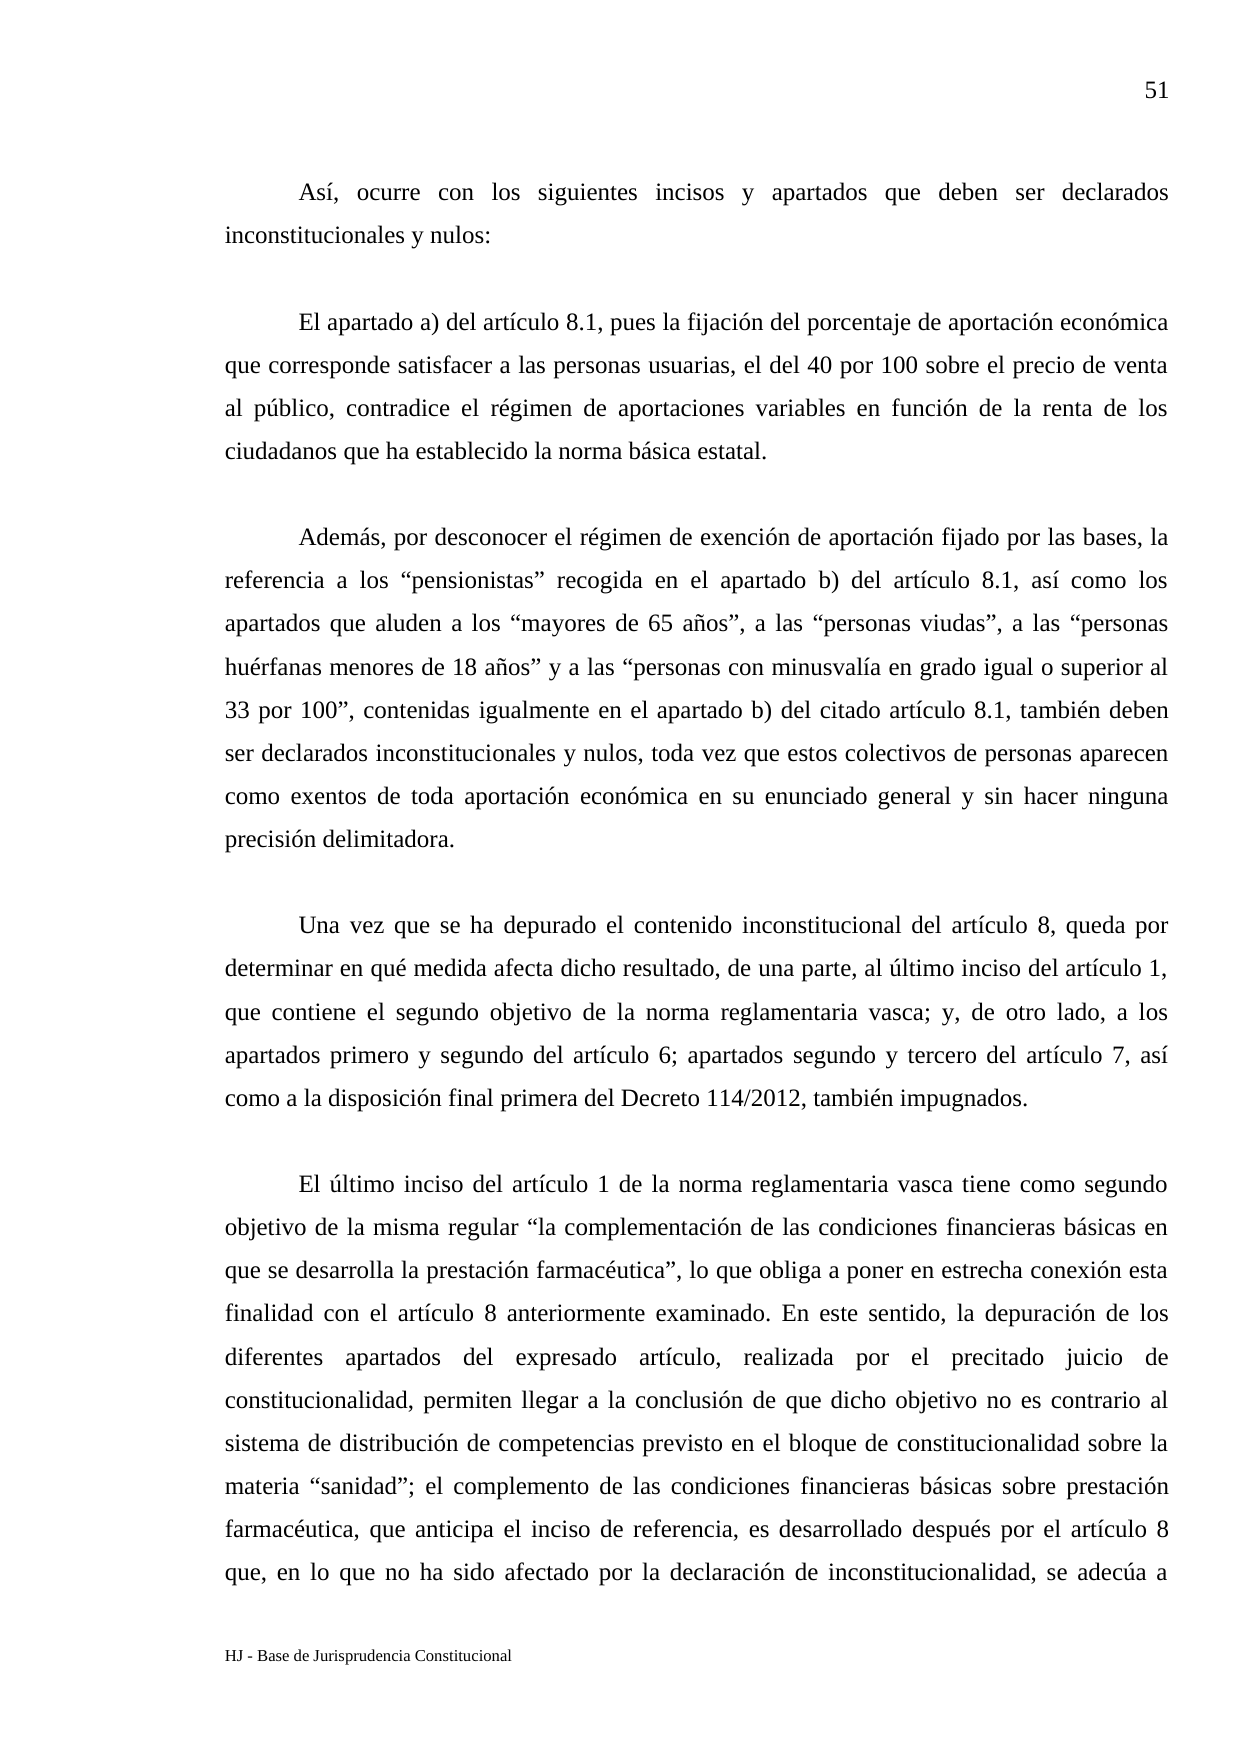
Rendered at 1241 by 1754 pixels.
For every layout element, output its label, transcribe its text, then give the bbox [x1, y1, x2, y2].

text Así, ocurre con los siguientes incisos y apartados que deben ser declarados inconstitucionales y nulos: [224, 177, 1169, 249]
text Una vez que se ha depurado el contenido inconstitucional del artículo 8, queda por determinar en qué medida afecta dicho resultado, de una parte, al último inciso del artículo 1, que contiene el segundo objetivo de la norma reglamentaria vasca; y, de otro lado, a los apartados primero y segundo del artículo 6; apartados segundo y tercero del artículo 7, así como a la disposición final primera del Decreto 114/2012, también impugnados. [224, 910, 1169, 1112]
text El apartado a) del artículo 8.1, pues la fijación del porcentaje de aportación económica que corresponde satisfacer a las personas usuarias, el del 40 por 100 sobre el precio de venta al público, contradice el régimen de aportaciones variables en función de la renta de los ciudadanos que ha establecido la norma básica estatal. [224, 307, 1169, 465]
text Además, por desconocer el régimen de exención de aportación fijado por las bases, la referencia a los “pensionistas” recogida en el apartado b) del artículo 8.1, así como los apartados que aluden a los “mayores de 65 años”, a las “personas viudas”, a las “personas huérfanas menores de 18 años” y a las “personas con minusvalía en grado igual o superior al 33 por 100”, contenidas igualmente en el apartado b) del citado artículo 8.1, también deben ser declarados inconstitucionales y nulos, toda vez que estos colectivos de personas aparecen como exentos de toda aportación económica en su enunciado general y sin hacer ninguna precisión delimitadora. [224, 522, 1169, 853]
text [224, 1169, 1169, 1586]
